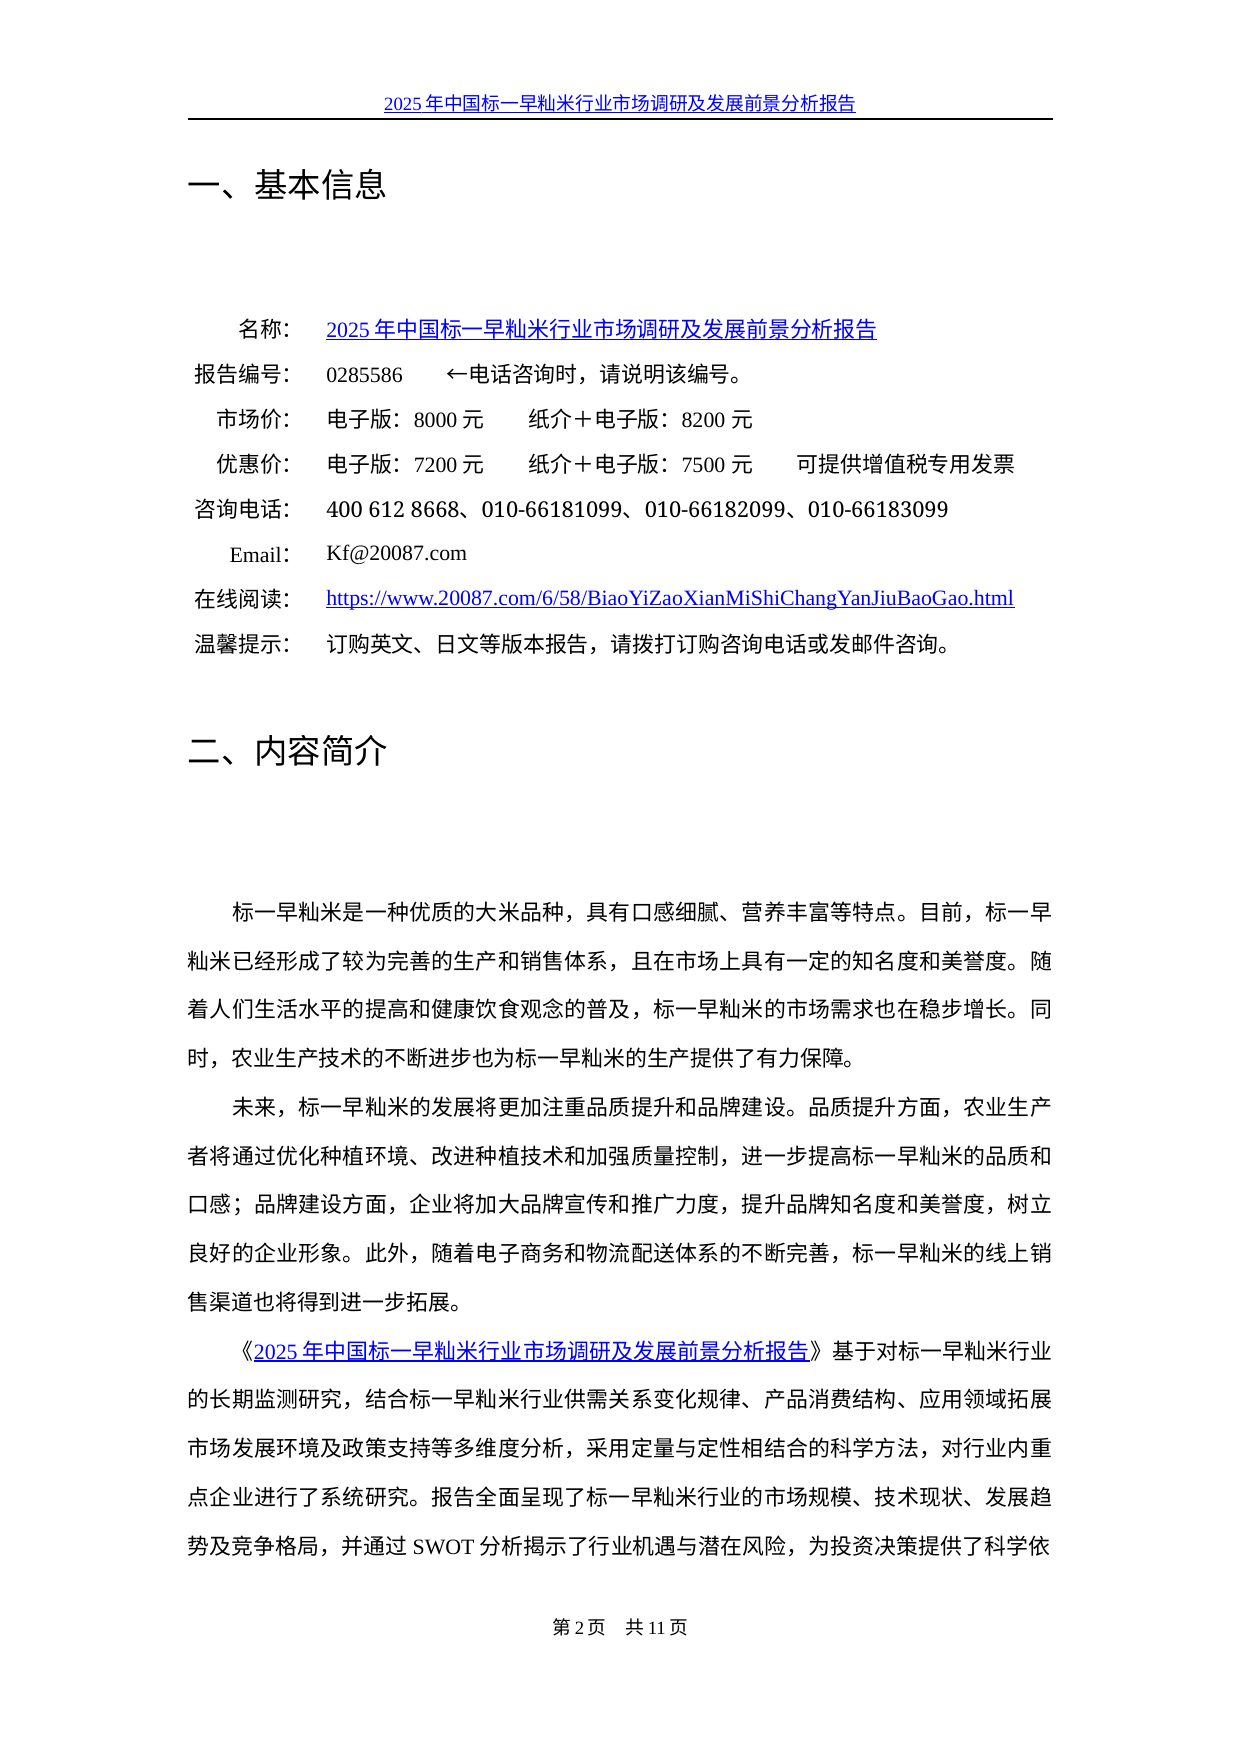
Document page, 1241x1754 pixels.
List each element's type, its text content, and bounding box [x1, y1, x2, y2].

table_cell 温馨提示： [167, 627, 315, 672]
table_header 2025年中国标一早籼米行业市场调研及发展前景分析报告 [315, 312, 1073, 357]
table_cell 在线阅读： [167, 582, 315, 627]
table_header 名称： [167, 312, 315, 357]
table_cell 市场价： [167, 402, 315, 447]
table_cell Kf@20087.com [315, 537, 1073, 582]
table_cell 400 612 8668、010-66181099、010-66182099、010-66183099 [315, 492, 1073, 537]
title 二、内容简介 [187, 717, 1053, 782]
table_cell 订购英文、日文等版本报告，请拨打订购咨询电话或发邮件咨询。 [315, 627, 1073, 672]
title 一、基本信息 [187, 150, 1053, 215]
table_cell 电子版：7200 元 纸介＋电子版：7500 元 可提供增值税专用发票 [315, 447, 1073, 492]
table_cell 电子版：8000 元 纸介＋电子版：8200 元 [315, 402, 1073, 447]
table_cell 咨询电话： [167, 492, 315, 537]
table_cell Email： [167, 537, 315, 582]
table_cell 0285586 ←电话咨询时，请说明该编号。 [315, 357, 1073, 402]
table_cell 报告编号： [167, 357, 315, 402]
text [187, 894, 1053, 1561]
table_cell 优惠价： [167, 447, 315, 492]
table_cell [315, 582, 1073, 627]
